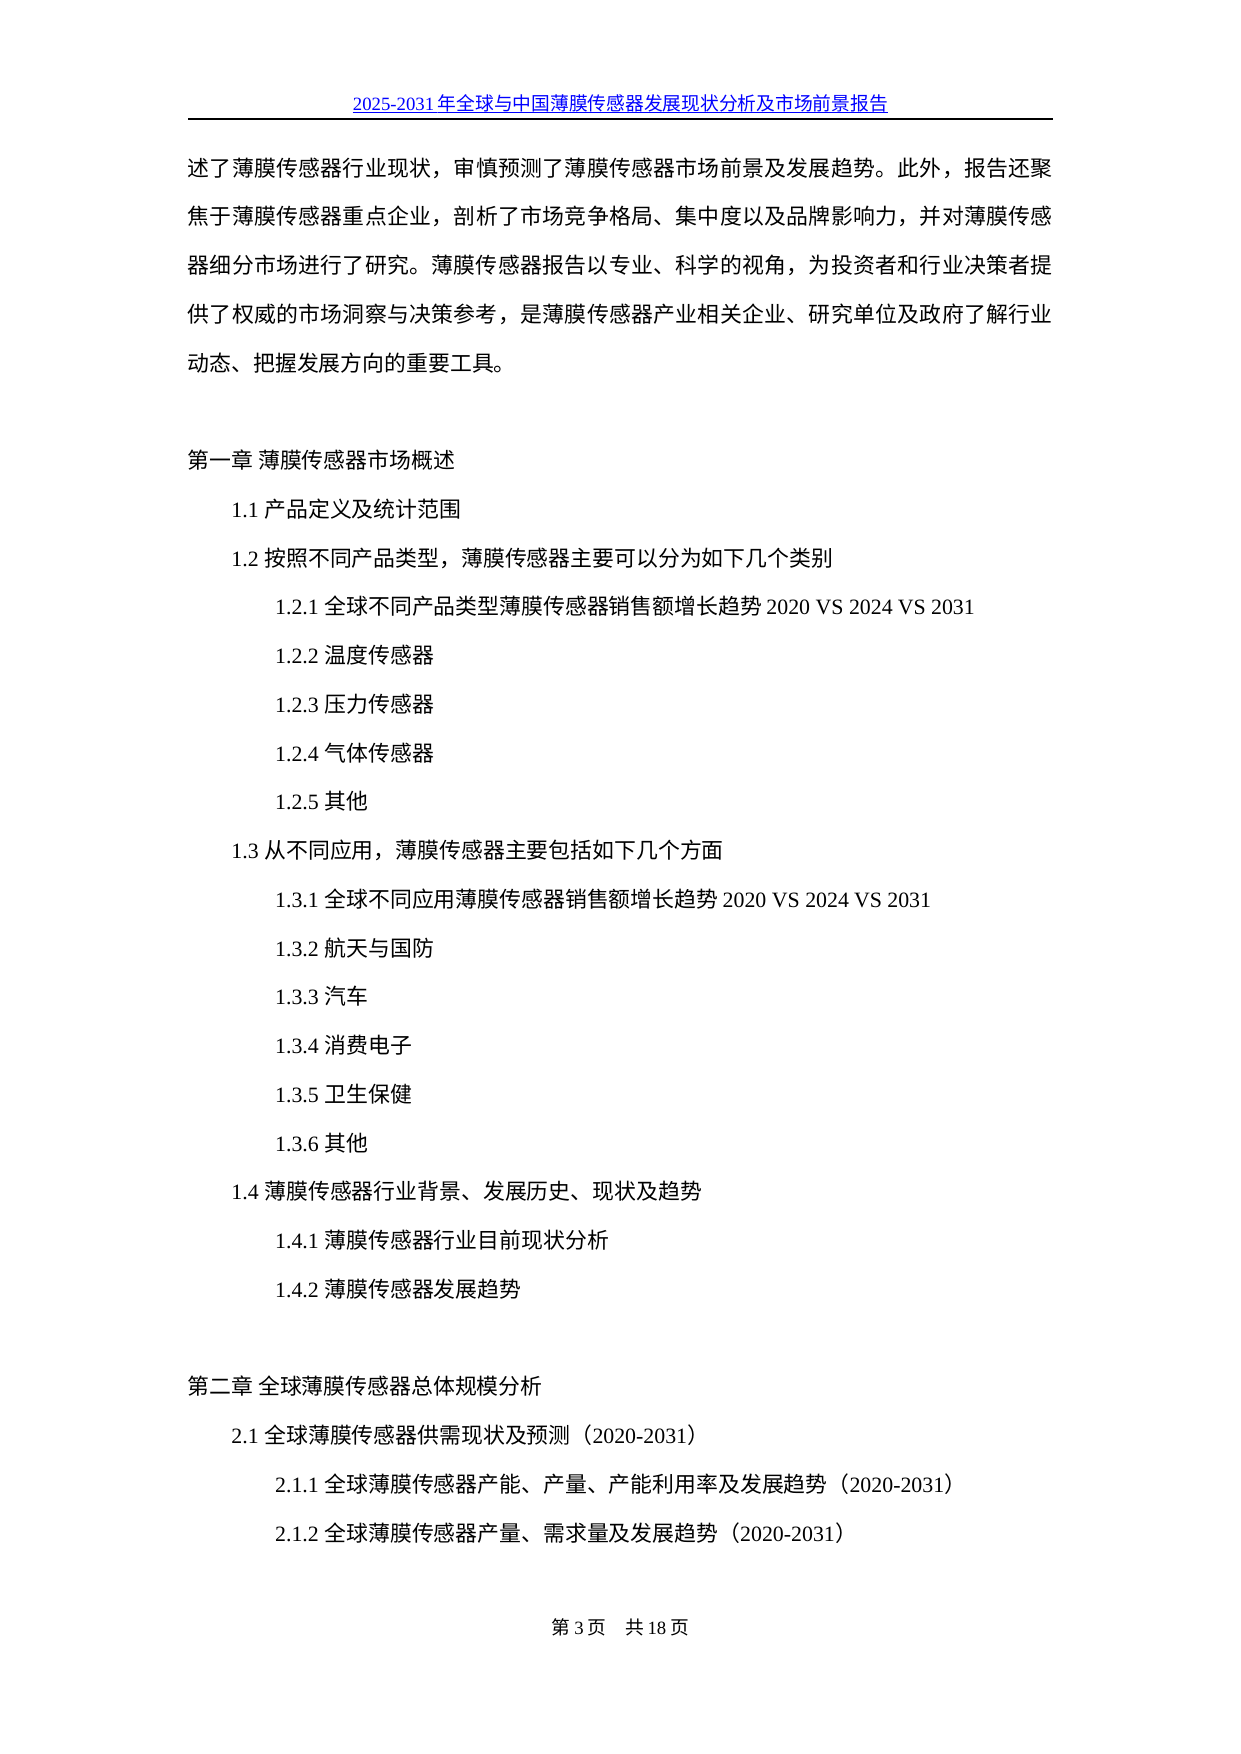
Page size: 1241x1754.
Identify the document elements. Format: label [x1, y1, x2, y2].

text [187, 150, 1053, 1548]
